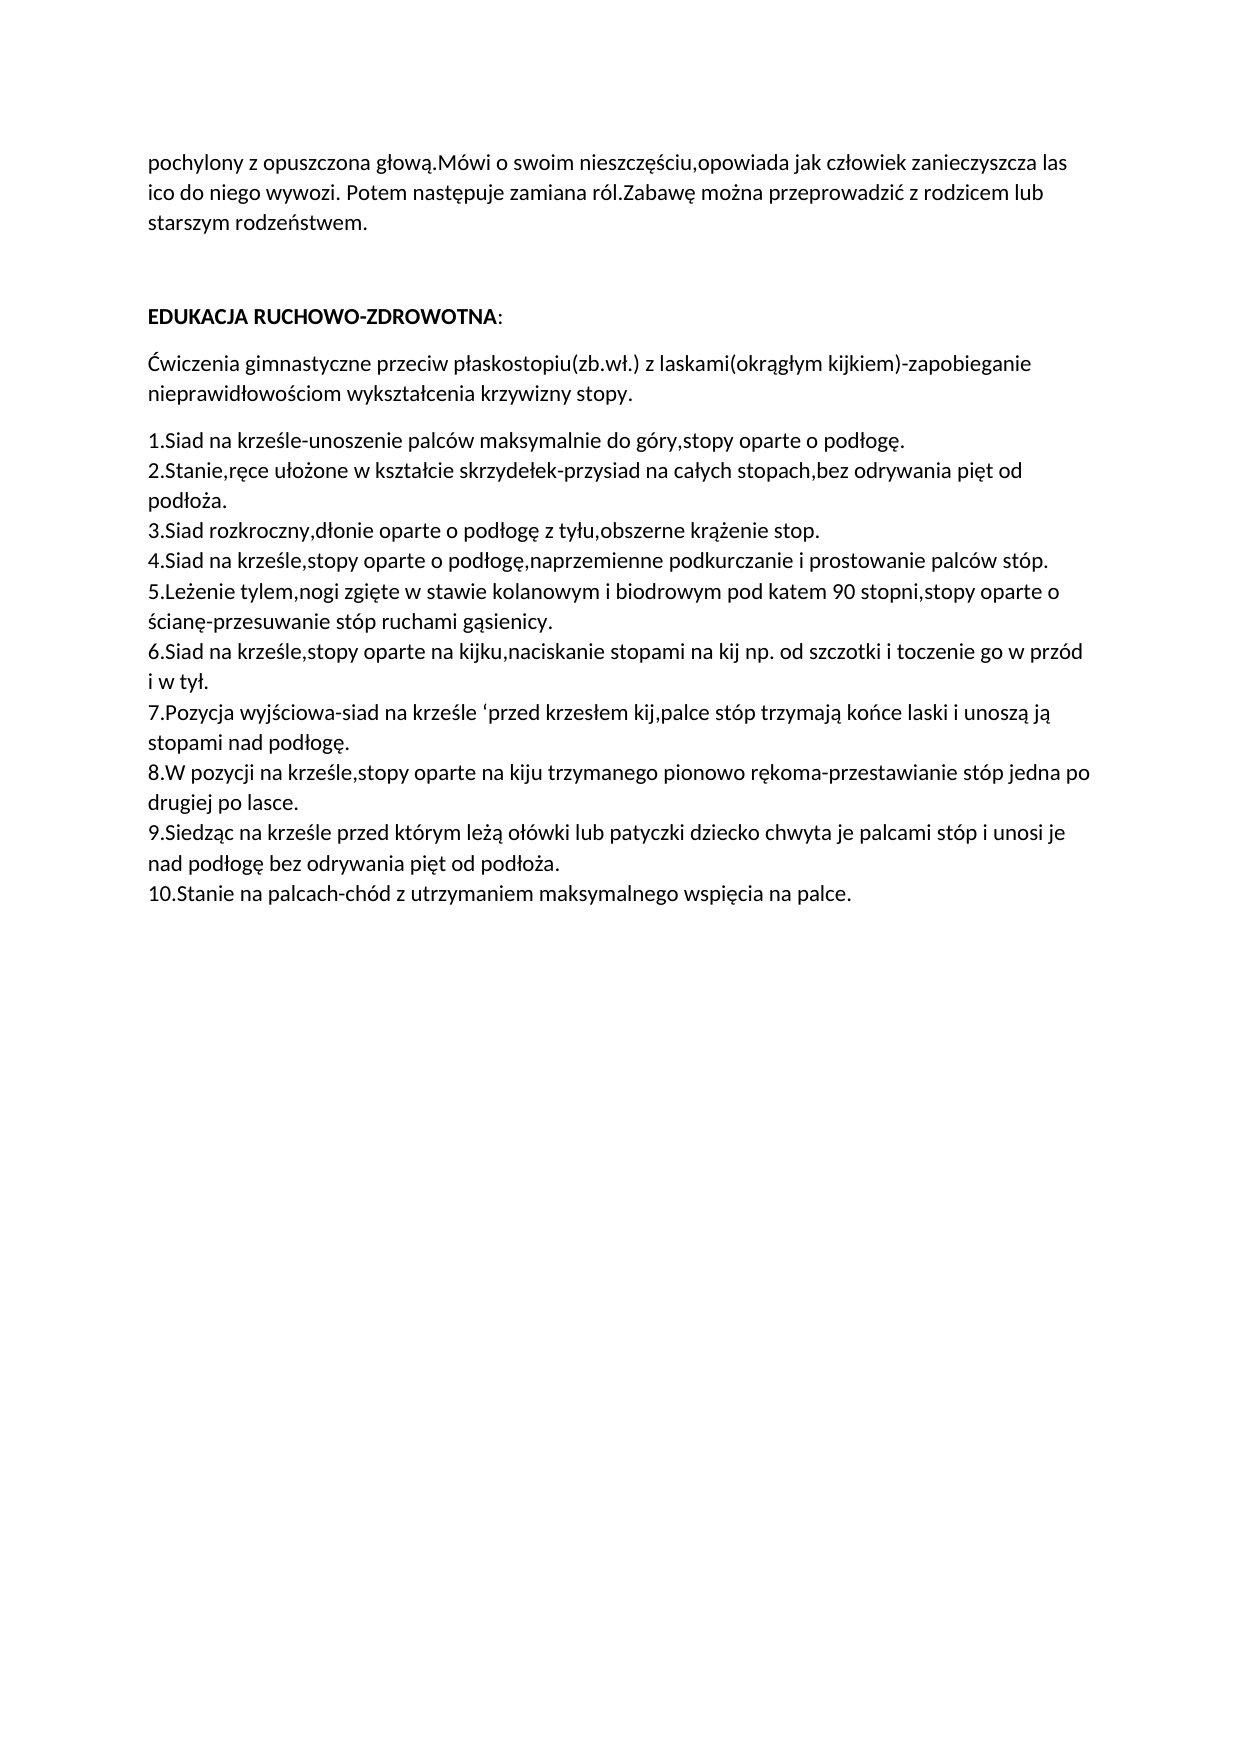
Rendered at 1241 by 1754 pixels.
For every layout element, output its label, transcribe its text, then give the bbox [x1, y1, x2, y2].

text Ćwiczenia gimnastyczne przeciw płaskostopiu(zb.wł.) z laskami(okrągłym kijkiem)-zapobieganie nieprawidłowościom wykształcenia krzywizny stopy. [148, 349, 1093, 407]
text 1.Siad na krześle-unoszenie palców maksymalnie do góry,stopy oparte o podłogę. 2.Stanie,ręce ułożone w kształcie skrzydełek-przysiad na całych stopach,bez odrywania pięt od podłoża. 3.Siad rozkroczny,dłonie oparte o podłogę z tyłu,obszerne krążenie stop. 4.Siad na krześle,stopy oparte o podłogę,naprzemienne podkurczanie i prostowanie palców stóp. 5.Leżenie tylem,nogi zgięte w stawie kolanowym i biodrowym pod katem 90 stopni,stopy oparte o ścianę-przesuwanie stóp ruchami gąsienicy. 6.Siad na krześle,stopy oparte na kijku,naciskanie stopami na kij np. od szczotki i toczenie go w przód i w tył. 7.Pozycja wyjściowa-siad na krześle ‘przed krzesłem kij,palce stóp trzymają końce laski i unoszą ją stopami nad podłogę. 8.W pozycji na krześle,stopy oparte na kiju trzymanego pionowo rękoma-przestawianie stóp jedna po drugiej po lasce. 9.Siedząc na krześle przed którym leżą ołówki lub patyczki dziecko chwyta je palcami stóp i unosi je nad podłogę bez odrywania pięt od podłoża. 10.Stanie na palcach-chód z utrzymaniem maksymalnego wspięcia na palce. [148, 426, 1093, 937]
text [148, 148, 1093, 236]
text EDUKACJA RUCHOWO-ZDROWOTNA: [148, 302, 1093, 330]
